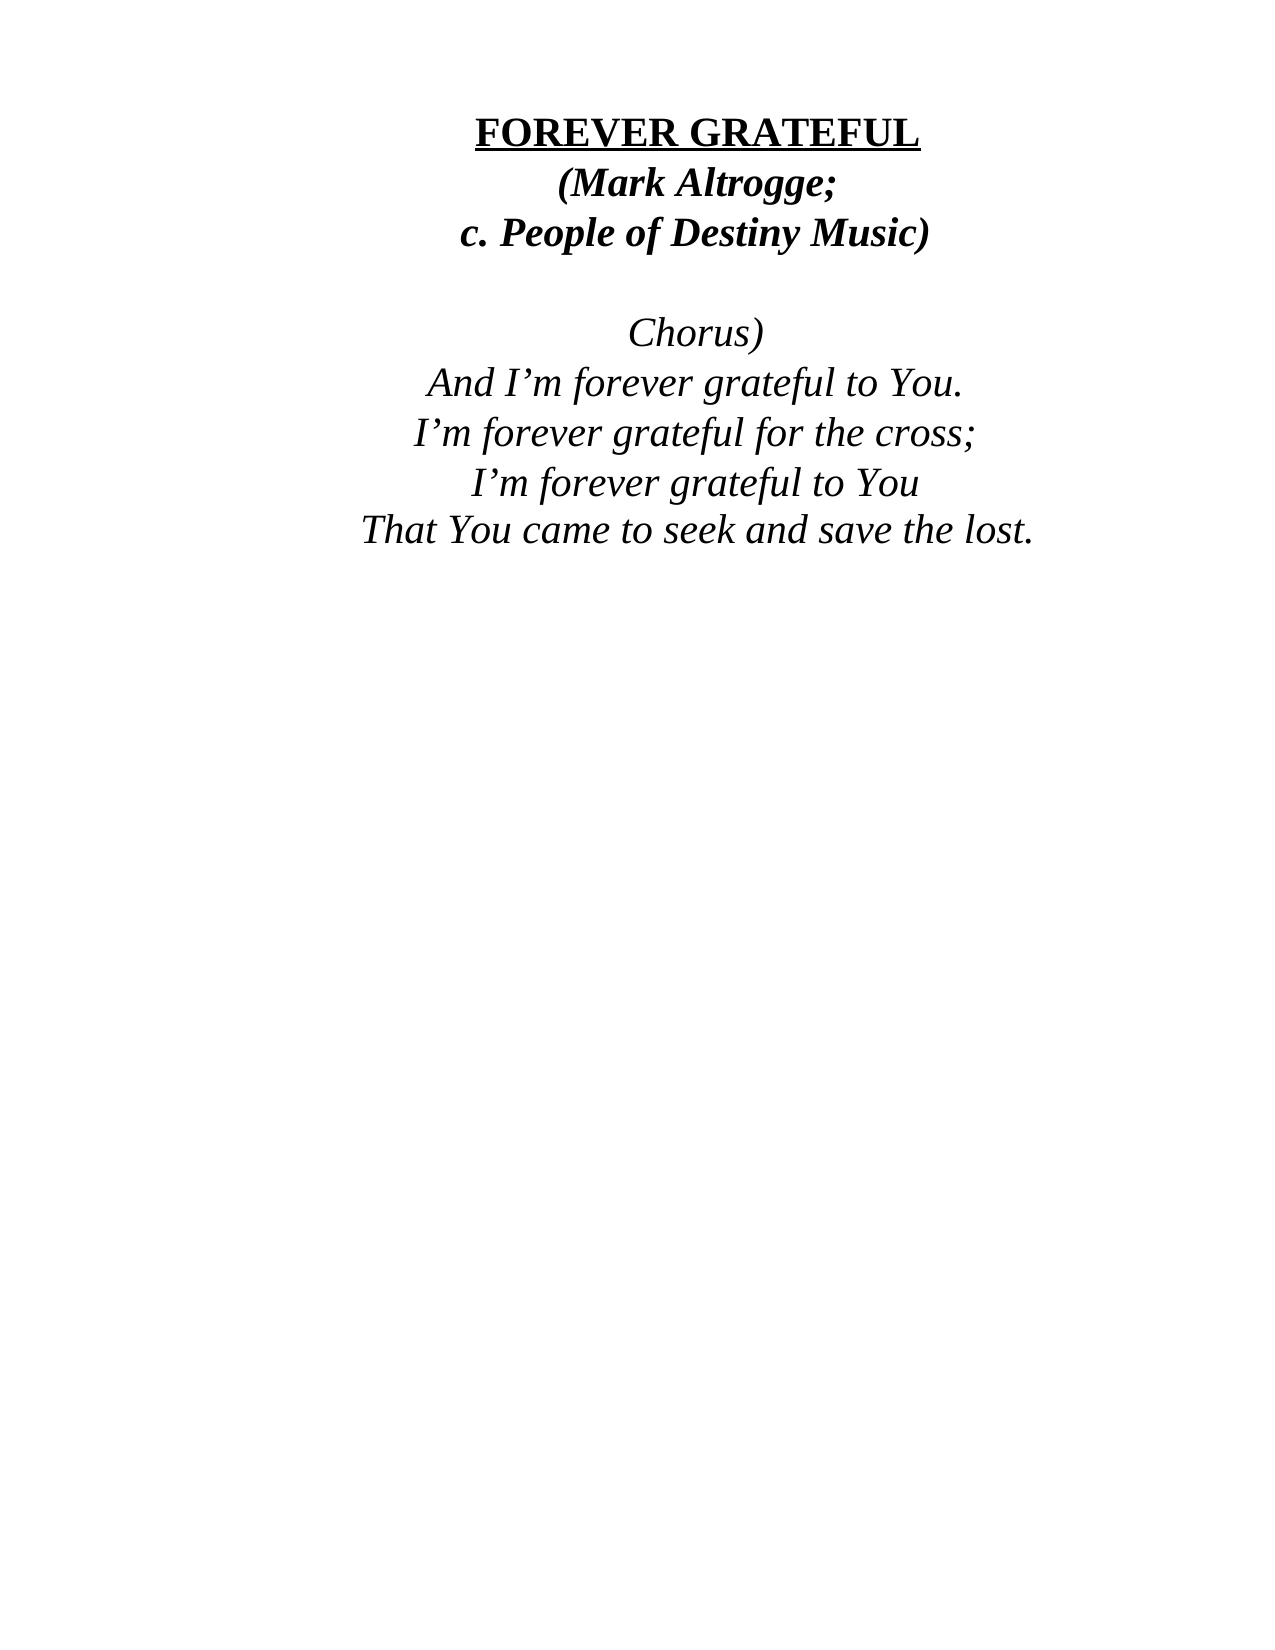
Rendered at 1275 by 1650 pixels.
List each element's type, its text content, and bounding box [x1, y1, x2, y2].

text And I’m forever grateful to You. [225, 355, 1170, 405]
text That You came to seek and save the lost. Dismissal [225, 505, 1170, 553]
text I’m forever grateful to You [225, 455, 1170, 505]
text FOREVER GRATEFUL [225, 105, 1170, 155]
text Chorus) [225, 305, 1170, 355]
text c. People of Destiny Music) [225, 205, 1170, 255]
text (Mark Altrogge; [225, 155, 1170, 205]
text I’m forever grateful for the cross; [225, 405, 1170, 455]
